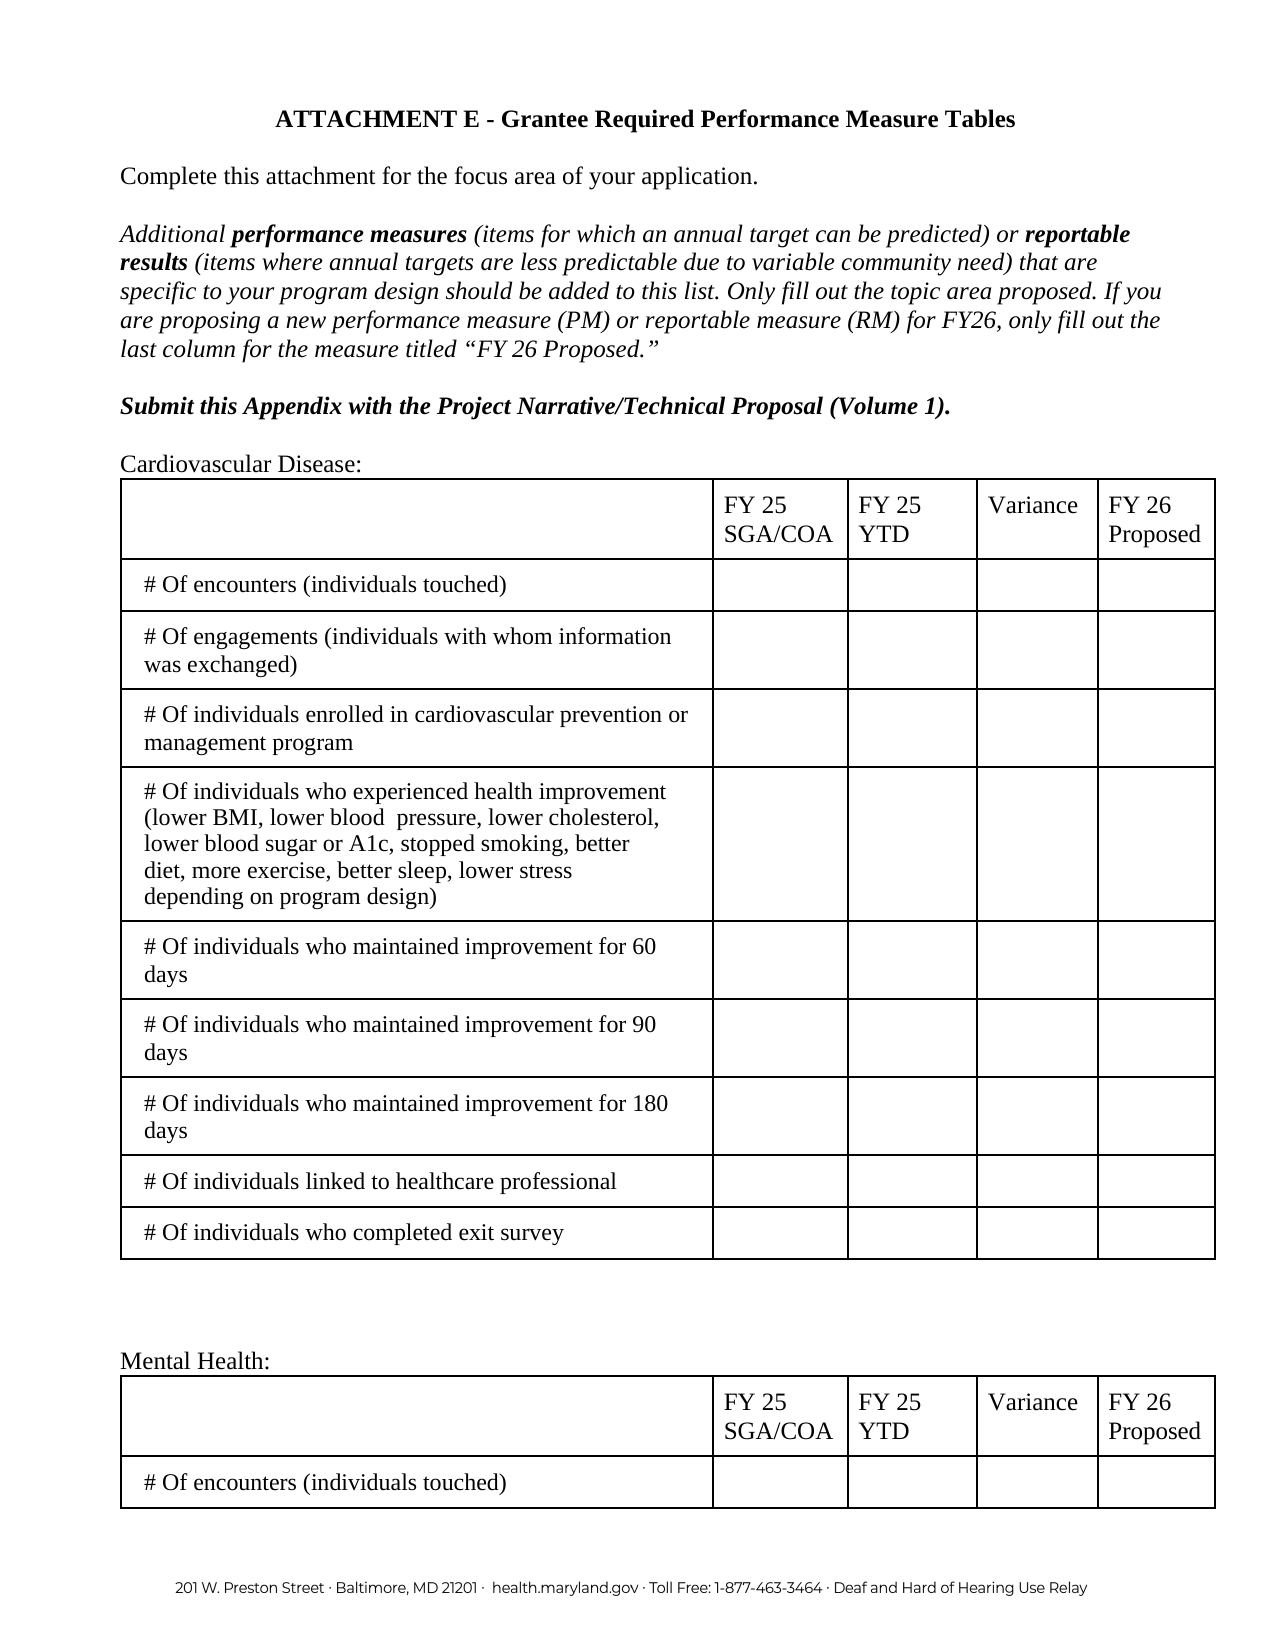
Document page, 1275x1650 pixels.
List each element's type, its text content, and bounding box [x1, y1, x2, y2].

table_cell # Of individuals linked to healthcare professional [122, 1156, 712, 1206]
table_cell [978, 922, 1097, 998]
table_cell [714, 1208, 847, 1258]
table_cell [1099, 1457, 1214, 1507]
table_cell [849, 560, 976, 609]
table_cell [978, 1457, 1097, 1507]
table_cell [1099, 690, 1214, 766]
table_cell [849, 1078, 976, 1154]
table_header FY 25 YTD [849, 480, 976, 558]
table_cell [714, 612, 847, 688]
table_cell [978, 1000, 1097, 1076]
table_cell [714, 690, 847, 766]
table_cell # Of encounters (individuals touched) [122, 560, 712, 609]
table_cell [1099, 1208, 1214, 1258]
table_cell [978, 560, 1097, 609]
table_cell [1099, 560, 1214, 609]
table_cell [849, 922, 976, 998]
table_cell [714, 1156, 847, 1206]
table_cell [978, 1156, 1097, 1206]
table_cell [714, 560, 847, 609]
table_header FY 26 Proposed [1099, 480, 1214, 558]
table_cell [714, 1000, 847, 1076]
table_cell [714, 922, 847, 998]
table_header FY 25 SGA/COA [714, 480, 847, 558]
table_cell # Of individuals enrolled in cardiovascular prevention or management program [122, 690, 712, 766]
table_header FY 26 Proposed [1099, 1377, 1214, 1455]
table_header FY 25 YTD [849, 1377, 976, 1455]
table_cell [849, 1457, 976, 1507]
table_cell [1099, 1000, 1214, 1076]
table_cell [714, 1457, 847, 1507]
table_cell [1099, 1078, 1214, 1154]
table_cell # Of individuals who experienced health improvement (lower BMI, lower blood pressure, lower cholesterol, lower blood sugar or A1c, stopped smoking, better diet, more exercise, better sleep, lower stress depending on program design) [122, 768, 712, 920]
table_cell # Of individuals who completed exit survey [122, 1208, 712, 1258]
table_cell [1099, 612, 1214, 688]
table_cell [714, 768, 847, 920]
text Mental Health: [120, 1346, 1126, 1375]
table_cell [849, 612, 976, 688]
text Additional performance measures (items for which an annual target can be predicted) or reportable results (items where annual targets are less predictable due to variable community need) that are specific to your program design should be added to this list. Only fill out the topic area proposed. If you are proposing a new performance measure (PM) or reportable measure (RM) for FY26, only fill out the last column for the measure titled “FY 26 Proposed.” [120, 219, 1171, 362]
text Submit this Appendix with the Project Narrative/Technical Proposal (Volume 1). [120, 391, 1171, 420]
table_cell [1099, 1156, 1214, 1206]
table_cell [849, 690, 976, 766]
table_cell [714, 1078, 847, 1154]
picture [143, 1544, 1119, 1627]
table_header [122, 480, 712, 558]
table_cell [849, 1208, 976, 1258]
table_cell # Of individuals who maintained improvement for 60 days [122, 922, 712, 998]
table_cell [978, 690, 1097, 766]
text Complete this attachment for the focus area of your application. [120, 161, 1171, 190]
table_cell # Of individuals who maintained improvement for 90 days [122, 1000, 712, 1076]
table_header [122, 1377, 712, 1455]
table_cell [849, 1156, 976, 1206]
table_cell # Of encounters (individuals touched) [122, 1457, 712, 1507]
table_cell [978, 1208, 1097, 1258]
table_cell [978, 768, 1097, 920]
table_cell [849, 1000, 976, 1076]
table_header Variance [978, 1377, 1097, 1455]
table_cell [1099, 768, 1214, 920]
text ATTACHMENT E - Grantee Required Performance Measure Tables [120, 104, 1171, 132]
table_cell [978, 1078, 1097, 1154]
text Cardiovascular Disease: [120, 449, 1126, 477]
table_cell [849, 768, 976, 920]
table_cell [1099, 922, 1214, 998]
table_header FY 25 SGA/COA [714, 1377, 847, 1455]
table_cell [978, 612, 1097, 688]
table_cell # Of engagements (individuals with whom information was exchanged) [122, 612, 712, 688]
table_header Variance [978, 480, 1097, 558]
table_cell # Of individuals who maintained improvement for 180 days [122, 1078, 712, 1154]
